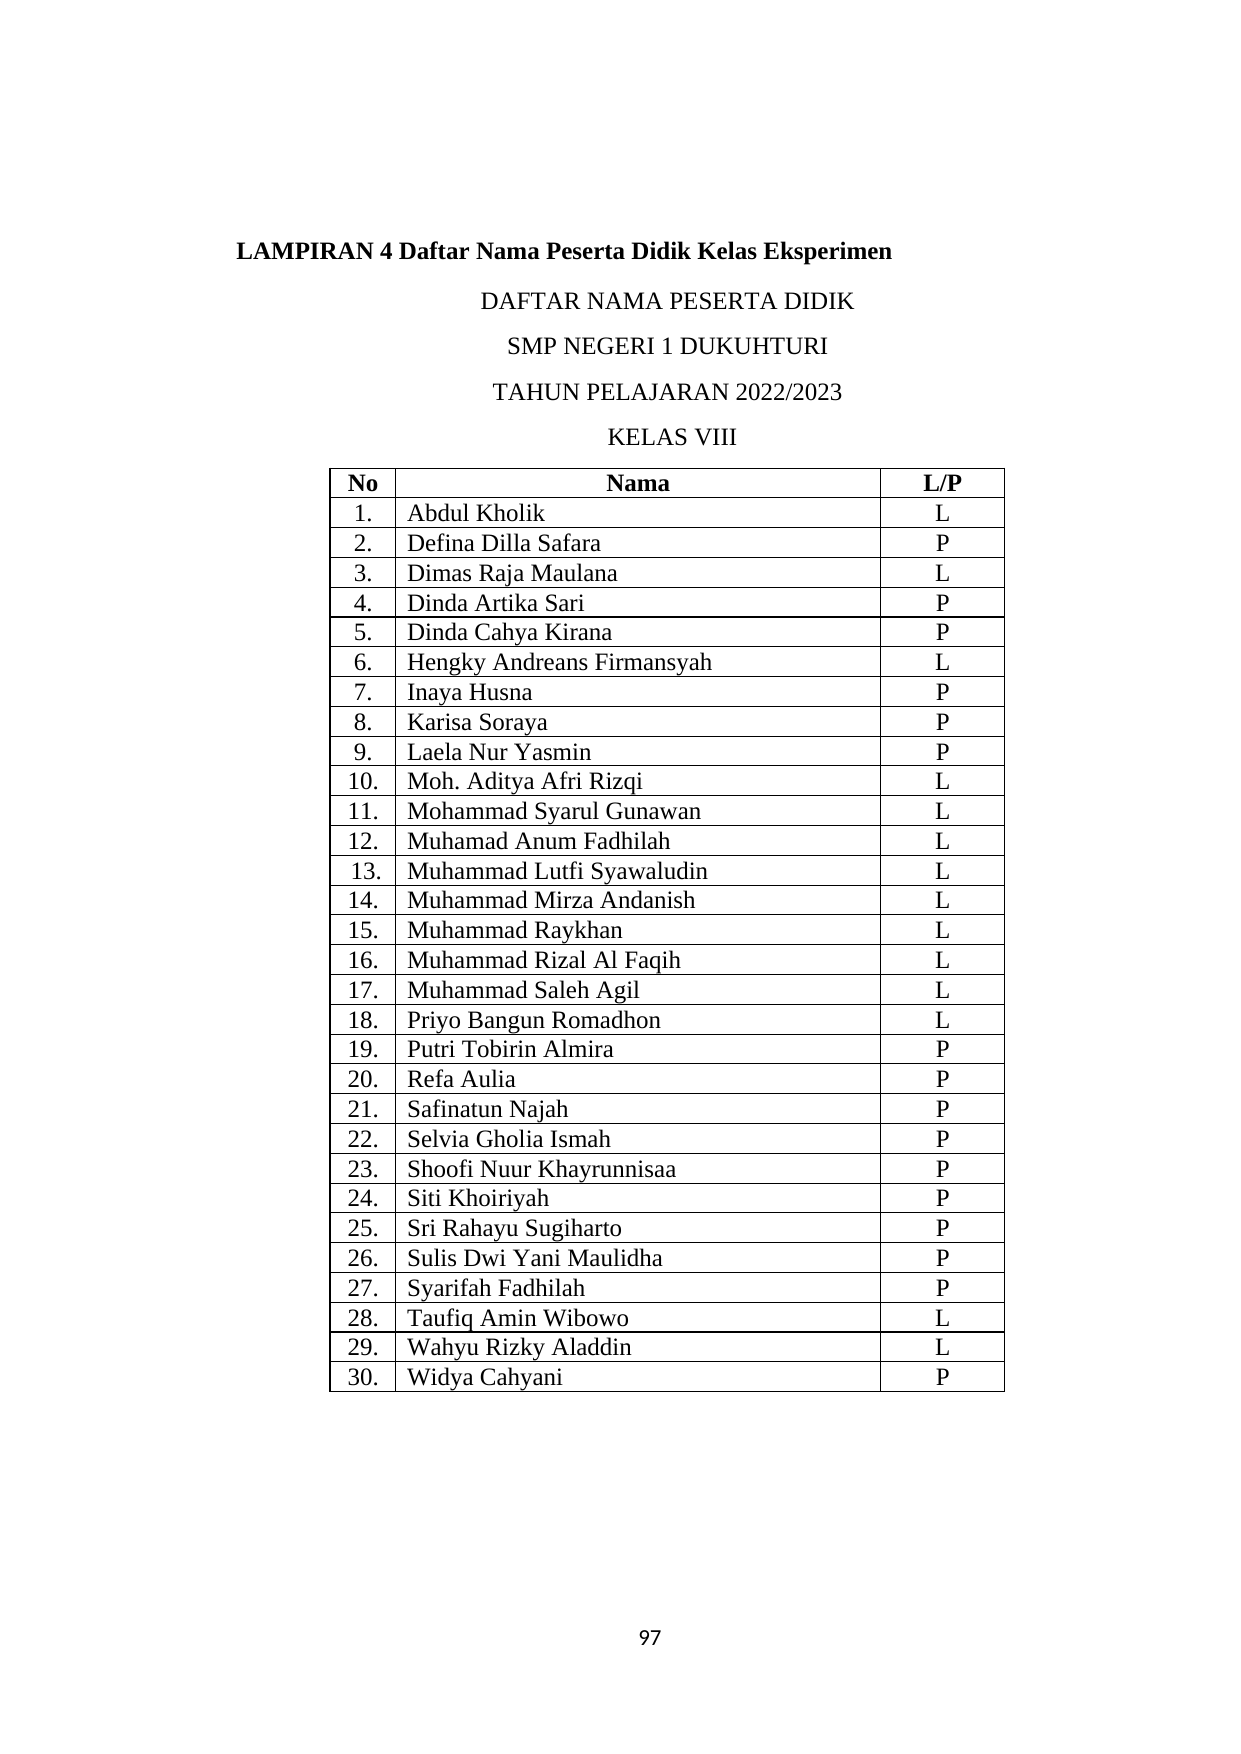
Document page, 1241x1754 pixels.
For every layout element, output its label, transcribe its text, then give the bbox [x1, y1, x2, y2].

table_cell 19. [331, 1035, 395, 1063]
table_cell P [881, 1035, 1004, 1063]
text LAMPIRAN 4 Daftar Nama Peserta Didik Kelas Eksperimen [236, 236, 1063, 265]
table_cell P [881, 618, 1004, 646]
table_cell Putri Tobirin Almira [396, 1035, 880, 1063]
table_cell 3. [331, 558, 395, 587]
table_cell P [881, 1154, 1004, 1182]
table_cell 18. [331, 1005, 395, 1033]
table_cell 29. [331, 1333, 395, 1361]
table_cell Shoofi Nuur Khayrunnisaa [396, 1154, 880, 1182]
table_cell Dinda Artika Sari [396, 588, 880, 616]
table_cell Sulis Dwi Yani Maulidha [396, 1243, 880, 1272]
table_cell Muhamad Anum Fadhilah [396, 826, 880, 855]
text KELAS VIII [255, 422, 1014, 451]
table_cell P [881, 1213, 1004, 1242]
table_cell L [881, 915, 1004, 944]
table_cell 16. [331, 945, 395, 974]
table_cell 14. [331, 886, 395, 914]
table_cell Inaya Husna [396, 677, 880, 706]
table_cell 10. [331, 766, 395, 795]
table_cell L [881, 826, 1004, 855]
table_cell 26. [331, 1243, 395, 1272]
table_cell 15. [331, 915, 395, 944]
table_cell 28. [331, 1303, 395, 1331]
table_header No [331, 469, 395, 497]
table_header L/P [881, 469, 1004, 497]
table_cell P [881, 1064, 1004, 1093]
table_cell P [881, 707, 1004, 736]
table_cell 25. [331, 1213, 395, 1242]
table_cell P [881, 1184, 1004, 1212]
table_cell L [881, 498, 1004, 527]
table_cell P [881, 528, 1004, 557]
table_cell 12. [331, 826, 395, 855]
table_cell 11. [331, 796, 395, 825]
table_cell Moh. Aditya Afri Rizqi [396, 766, 880, 795]
table_cell 7. [331, 677, 395, 706]
table_cell Muhammad Mirza Andanish [396, 886, 880, 914]
table_cell Muhammad Lutfi Syawaludin [396, 856, 880, 884]
table_cell P [881, 1362, 1004, 1391]
table_cell Abdul Kholik [396, 498, 880, 527]
table_cell 5. [331, 618, 395, 646]
table_cell 30. [331, 1362, 395, 1391]
table_cell Priyo Bangun Romadhon [396, 1005, 880, 1033]
text TAHUN PELAJARAN 2022/2023 [236, 377, 1005, 405]
table_cell Refa Aulia [396, 1064, 880, 1093]
table_cell Dinda Cahya Kirana [396, 618, 880, 646]
table_cell Siti Khoiriyah [396, 1184, 880, 1212]
table_cell 6. [331, 647, 395, 676]
table_cell L [881, 975, 1004, 1004]
table_cell 22. [331, 1124, 395, 1153]
table_cell L [881, 1333, 1004, 1361]
text SMP NEGERI 1 DUKUHTURI [236, 331, 1005, 360]
table_cell Dimas Raja Maulana [396, 558, 880, 587]
table_cell 21. [331, 1094, 395, 1123]
table_cell 4. [331, 588, 395, 616]
table_cell P [881, 737, 1004, 765]
table_cell L [881, 647, 1004, 676]
table_cell Safinatun Najah [396, 1094, 880, 1123]
table_cell L [881, 766, 1004, 795]
table_cell Selvia Gholia Ismah [396, 1124, 880, 1153]
table_cell 13. [331, 856, 395, 884]
table_cell P [881, 588, 1004, 616]
table_cell Sri Rahayu Sugiharto [396, 1213, 880, 1242]
table_cell L [881, 558, 1004, 587]
table_cell 20. [331, 1064, 395, 1093]
table_cell Laela Nur Yasmin [396, 737, 880, 765]
table_cell L [881, 856, 1004, 884]
table_cell 27. [331, 1273, 395, 1302]
table_cell P [881, 1273, 1004, 1302]
table_cell 2. [331, 528, 395, 557]
table_header Nama [396, 469, 880, 497]
table_cell 17. [331, 975, 395, 1004]
table_cell Muhammad Saleh Agil [396, 975, 880, 1004]
table_cell P [881, 1094, 1004, 1123]
table_cell Mohammad Syarul Gunawan [396, 796, 880, 825]
table_cell 24. [331, 1184, 395, 1212]
table_cell Taufiq Amin Wibowo [396, 1303, 880, 1331]
table_cell 9. [331, 737, 395, 765]
table_cell Muhammad Rizal Al Faqih [396, 945, 880, 974]
table_cell L [881, 1303, 1004, 1331]
text DAFTAR NAMA PESERTA DIDIK [236, 286, 1005, 314]
table_cell Widya Cahyani [396, 1362, 880, 1391]
table_cell L [881, 945, 1004, 974]
table_cell Syarifah Fadhilah [396, 1273, 880, 1302]
table_cell P [881, 1243, 1004, 1272]
table_cell 1. [331, 498, 395, 527]
table_cell L [881, 1005, 1004, 1033]
table_cell Muhammad Raykhan [396, 915, 880, 944]
table_cell L [881, 796, 1004, 825]
table_cell L [881, 886, 1004, 914]
table_cell Hengky Andreans Firmansyah [396, 647, 880, 676]
table_cell Karisa Soraya [396, 707, 880, 736]
table_cell Defina Dilla Safara [396, 528, 880, 557]
table_cell P [881, 677, 1004, 706]
table_cell P [881, 1124, 1004, 1153]
table_cell 8. [331, 707, 395, 736]
table_cell 23. [331, 1154, 395, 1182]
table_cell Wahyu Rizky Aladdin [396, 1333, 880, 1361]
